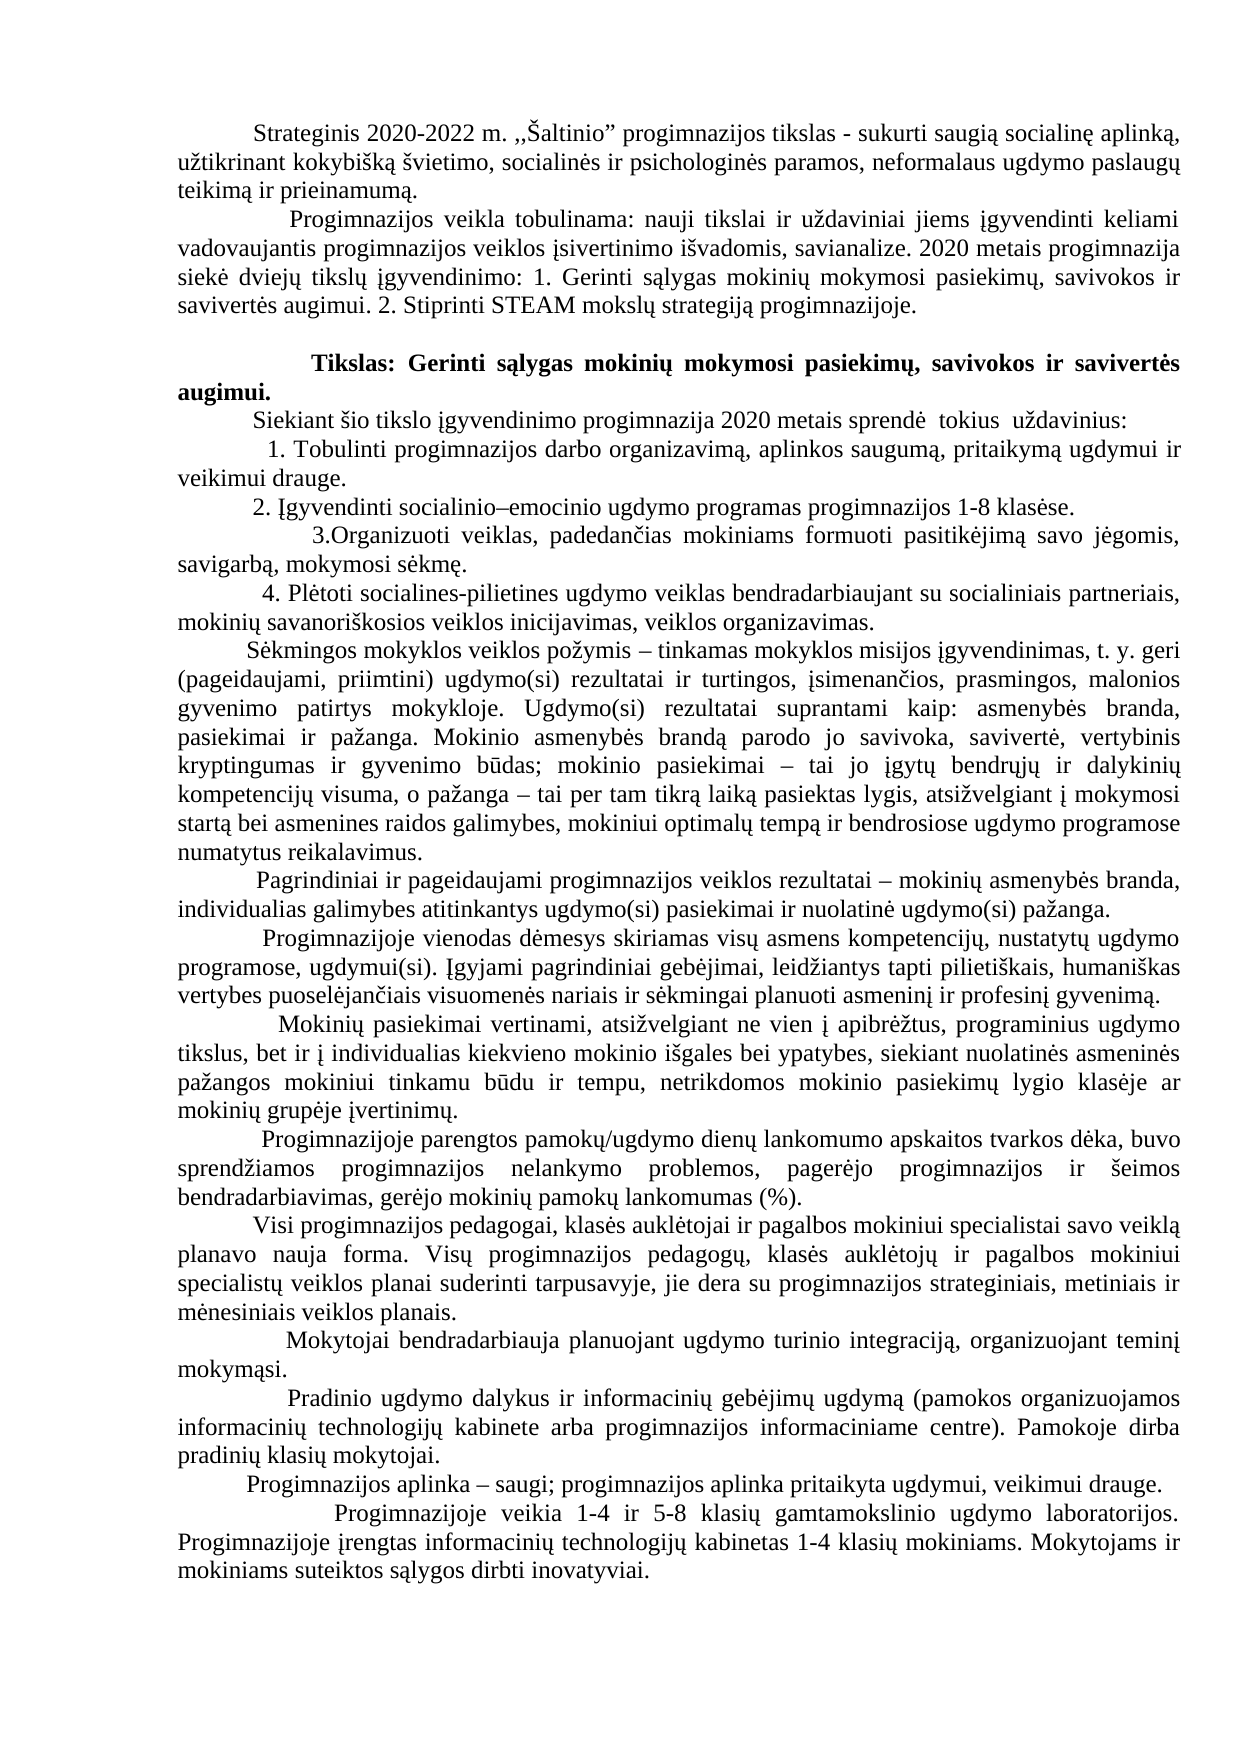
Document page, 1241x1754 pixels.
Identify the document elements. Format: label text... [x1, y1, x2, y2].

text 1. Tobulinti progimnazijos darbo organizavimą, aplinkos saugumą, pritaikymą ugdymui ir veikimui drauge. [177, 434, 1181, 492]
text 3.Organizuoti veiklas, padedančias mokiniams formuoti pasitikėjimą savo jėgomis, savigarbą, mokymosi sėkmę. [177, 521, 1181, 578]
text Pagrindiniai ir pageidaujami progimnazijos veiklos rezultatai – mokinių asmenybės branda, individualias galimybes atitinkantys ugdymo(si) pasiekimai ir nuolatinė ugdymo(si) pažanga. [177, 866, 1181, 923]
text Pradinio ugdymo dalykus ir informacinių gebėjimų ugdymą (pamokos organizuojamos informacinių technologijų kabinete arba progimnazijos informaciniame centre). Pamokoje dirba pradinių klasių mokytojai. [177, 1383, 1181, 1469]
text Progimnazijos aplinka – saugi; progimnazijos aplinka pritaikyta ugdymui, veikimui drauge. [177, 1469, 1181, 1498]
text 4. Plėtoti socialines-pilietines ugdymo veiklas bendradarbiaujant su socialiniais partneriais, mokinių savanoriškosios veiklos inicijavimas, veiklos organizavimas. [177, 578, 1181, 636]
text Sėkmingos mokyklos veiklos požymis – tinkamas mokyklos misijos įgyvendinimas, t. y. geri (pageidaujami, priimtini) ugdymo(si) rezultatai ir turtingos, įsimenančios, prasmingos, malonios gyvenimo patirtys mokykloje. Ugdymo(si) rezultatai suprantami kaip: asmenybės branda, pasiekimai ir pažanga. Mokinio asmenybės brandą parodo jo savivoka, savivertė, vertybinis kryptingumas ir gyvenimo būdas; mokinio pasiekimai – tai jo įgytų bendrųjų ir dalykinių kompetencijų visuma, o pažanga – tai per tam tikrą laiką pasiektas lygis, atsižvelgiant į mokymosi startą bei asmenines raidos galimybes, mokiniui optimalų tempą ir bendrosiose ugdymo programose numatytus reikalavimus. [177, 636, 1181, 866]
text 2. Įgyvendinti socialinio–emocinio ugdymo programas progimnazijos 1-8 klasėse. [177, 492, 1181, 521]
text Strateginis 2020-2022 m. ,,Šaltinio” progimnazijos tikslas - sukurti saugią socialinę aplinką, užtikrinant kokybišką švietimo, socialinės ir psichologinės paramos, neformalaus ugdymo paslaugų teikimą ir prieinamumą. [177, 118, 1181, 204]
text Siekiant šio tikslo įgyvendinimo progimnazija 2020 metais sprendė tokius uždavinius: [177, 406, 1181, 434]
text Progimnazijoje veikia 1-4 ir 5-8 klasių gamtamokslinio ugdymo laboratorijos. Progimnazijoje įrengtas informacinių technologijų kabinetas 1-4 klasių mokiniams. Mokytojams ir mokiniams suteiktos sąlygos dirbti inovatyviai. [177, 1498, 1181, 1584]
text Visi progimnazijos pedagogai, klasės auklėtojai ir pagalbos mokiniui specialistai savo veiklą planavo nauja forma. Visų progimnazijos pedagogų, klasės auklėtojų ir pagalbos mokiniui specialistų veiklos planai suderinti tarpusavyje, jie dera su progimnazijos strateginiais, metiniais ir mėnesiniais veiklos planais. [177, 1211, 1181, 1326]
text Mokinių pasiekimai vertinami, atsižvelgiant ne vien į apibrėžtus, programinius ugdymo tikslus, bet ir į individualias kiekvieno mokinio išgales bei ypatybes, siekiant nuolatinės asmeninės pažangos mokiniui tinkamu būdu ir tempu, netrikdomos mokinio pasiekimų lygio klasėje ar mokinių grupėje įvertinimų. [177, 1009, 1181, 1124]
text Progimnazijoje parengtos pamokų/ugdymo dienų lankomumo apskaitos tvarkos dėka, buvo sprendžiamos progimnazijos nelankymo problemos, pagerėjo progimnazijos ir šeimos bendradarbiavimas, gerėjo mokinių pamokų lankomumas (%). [177, 1124, 1181, 1211]
text Tikslas: Gerinti sąlygas mokinių mokymosi pasiekimų, savivokos ir savivertės augimui. [177, 348, 1181, 406]
text Progimnazijoje vienodas dėmesys skiriamas visų asmens kompetencijų, nustatytų ugdymo programose, ugdymui(si). Įgyjami pagrindiniai gebėjimai, leidžiantys tapti pilietiškais, humaniškas vertybes puoselėjančiais visuomenės nariais ir sėkmingai planuoti asmeninį ir profesinį gyvenimą. [177, 923, 1181, 1009]
text Progimnazijos veikla tobulinama: nauji tikslai ir uždaviniai jiems įgyvendinti keliami vadovaujantis progimnazijos veiklos įsivertinimo išvadomis, savianalize. 2020 metais progimnazija siekė dviejų tikslų įgyvendinimo: 1. Gerinti sąlygas mokinių mokymosi pasiekimų, savivokos ir savivertės augimui. 2. Stiprinti STEAM mokslų strategiją progimnazijoje. [177, 204, 1181, 319]
text Mokytojai bendradarbiauja planuojant ugdymo turinio integraciją, organizuojant teminį mokymąsi. [177, 1326, 1181, 1383]
